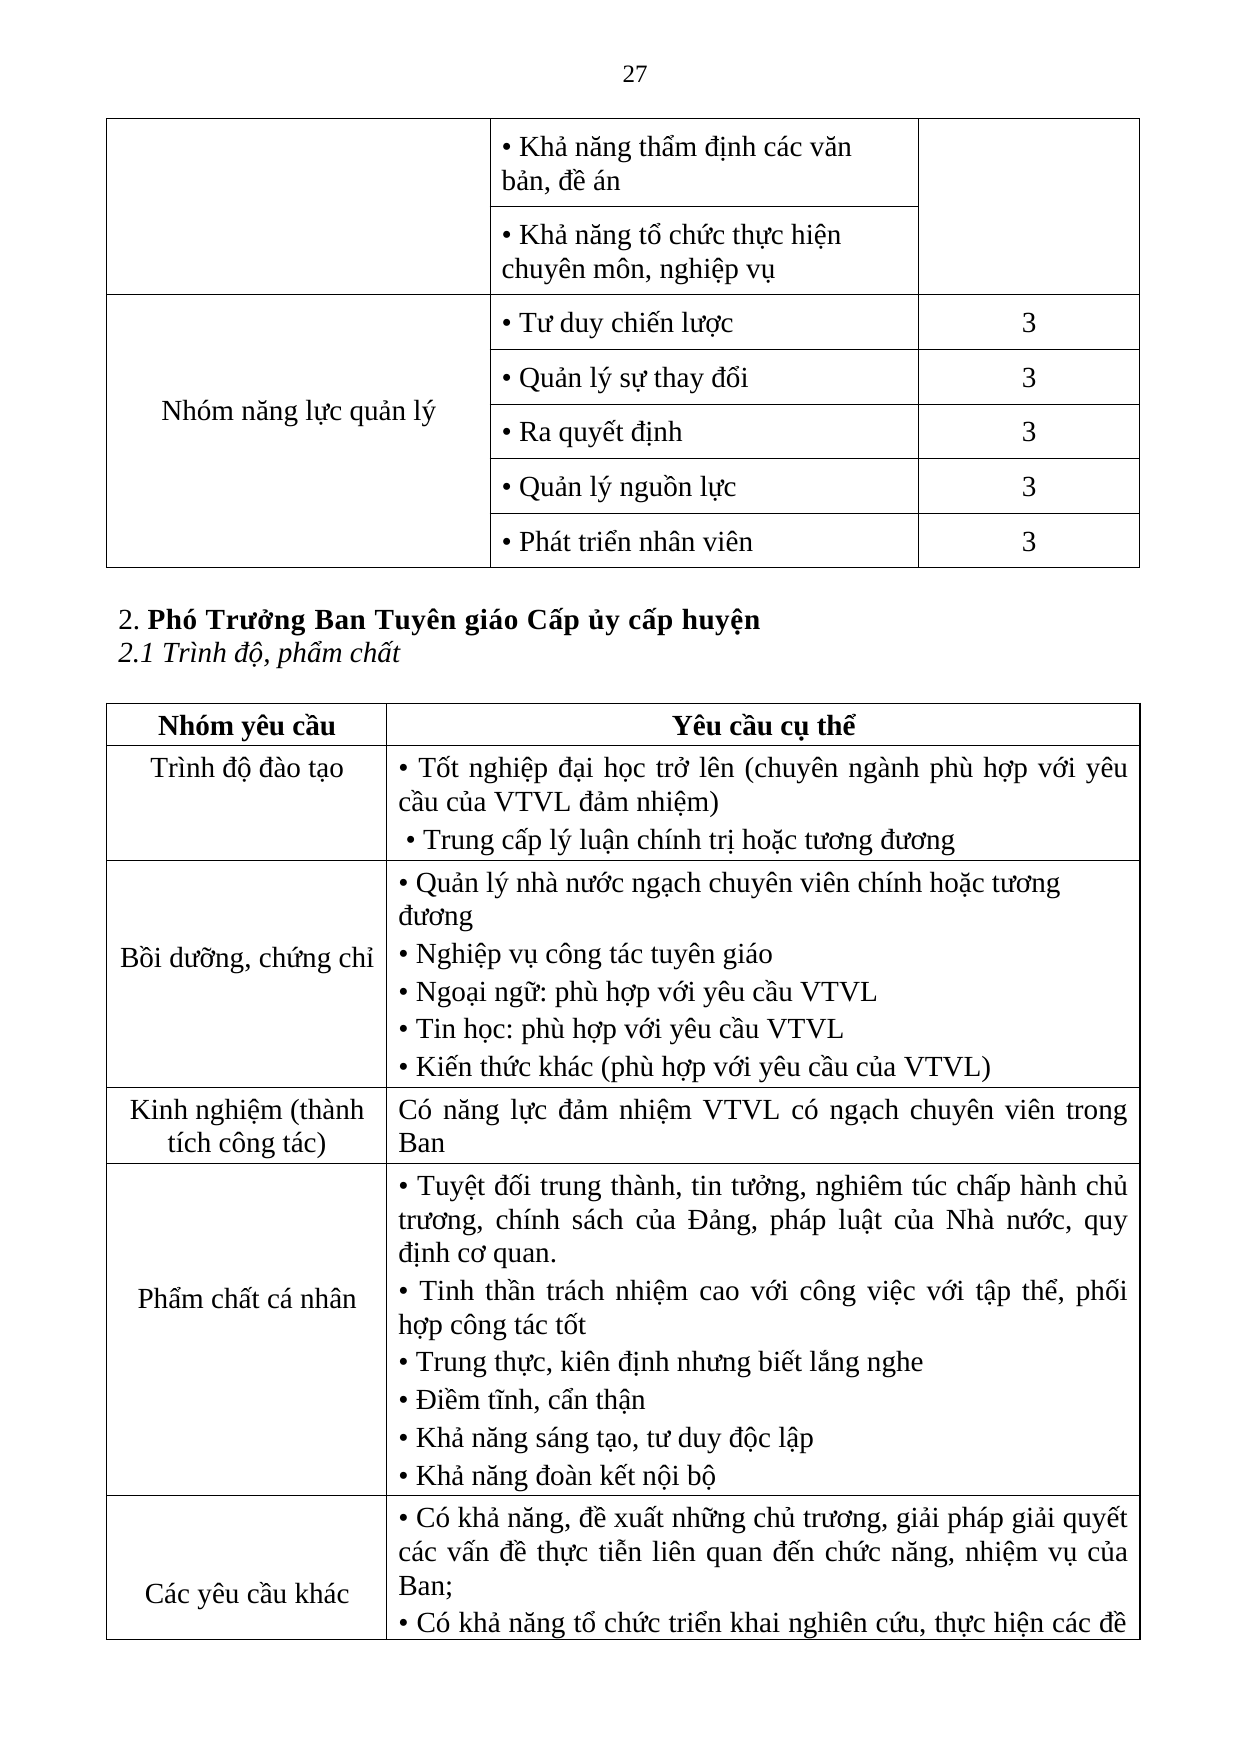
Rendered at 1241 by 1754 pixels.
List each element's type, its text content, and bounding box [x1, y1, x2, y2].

table_cell Nhóm năng lực quản lý [107, 295, 490, 567]
table_cell Phẩm chất cá nhân [107, 1164, 386, 1495]
table_cell • Tốt nghiệp đại học trở lên (chuyên ngành phù hợp với yêu cầu của VTVL đảm nhiệm) • Trung cấp lý luận chính trị hoặc tương đương [387, 746, 1139, 859]
table_cell • Ra quyết định [491, 405, 918, 458]
table_cell 3 [919, 295, 1139, 349]
table_cell • Quản lý nhà nước ngạch chuyên viên chính hoặc tương đương • Nghiệp vụ công tác tuyên giáo • Ngoại ngữ: phù hợp với yêu cầu VTVL • Tin học: phù hợp với yêu cầu VTVL • Kiến thức khác (phù hợp với yêu cầu của VTVL) [387, 861, 1139, 1087]
table_cell Bồi dưỡng, chứng chỉ [107, 861, 386, 1087]
table_cell Kinh nghiệm (thành tích công tác) [107, 1088, 386, 1163]
table_cell Các yêu cầu khác [107, 1496, 386, 1639]
table_cell • Khả năng tổ chức thực hiện chuyên môn, nghiệp vụ [491, 207, 918, 294]
table_cell 3 [919, 405, 1139, 458]
text 2. Phó Trưởng Ban Tuyên giáo Cấp ủy cấp huyện [118, 602, 1152, 635]
table_cell • Quản lý nguồn lực [491, 459, 918, 513]
table_header Nhóm yêu cầu [107, 704, 386, 745]
table_cell 3 [919, 350, 1139, 403]
table_cell • Phát triển nhân viên [491, 514, 918, 567]
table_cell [387, 1496, 1139, 1639]
table_cell • Tư duy chiến lược [491, 295, 918, 349]
table_cell Trình độ đào tạo [107, 746, 386, 859]
table_cell Có năng lực đảm nhiệm VTVL có ngạch chuyên viên trong Ban [387, 1088, 1139, 1163]
table_cell • Tuyệt đối trung thành, tin tưởng, nghiêm túc chấp hành chủ trương, chính sách của Đảng, pháp luật của Nhà nước, quy định cơ quan. • Tinh thần trách nhiệm cao với công việc với tập thể, phối hợp công tác tốt • Trung thực, kiên định nhưng biết lắng nghe • Điềm tĩnh, cẩn thận • Khả năng sáng tạo, tư duy độc lập • Khả năng đoàn kết nội bộ [387, 1164, 1139, 1495]
table_cell • Khả năng thẩm định các văn bản, đề án [491, 119, 918, 206]
table_header Yêu cầu cụ thể [387, 704, 1139, 745]
text 2.1 Trình độ, phẩm chất [118, 635, 1152, 669]
table_cell 3 [919, 514, 1139, 567]
table_cell 3 [919, 459, 1139, 513]
table_cell • Quản lý sự thay đổi [491, 350, 918, 403]
